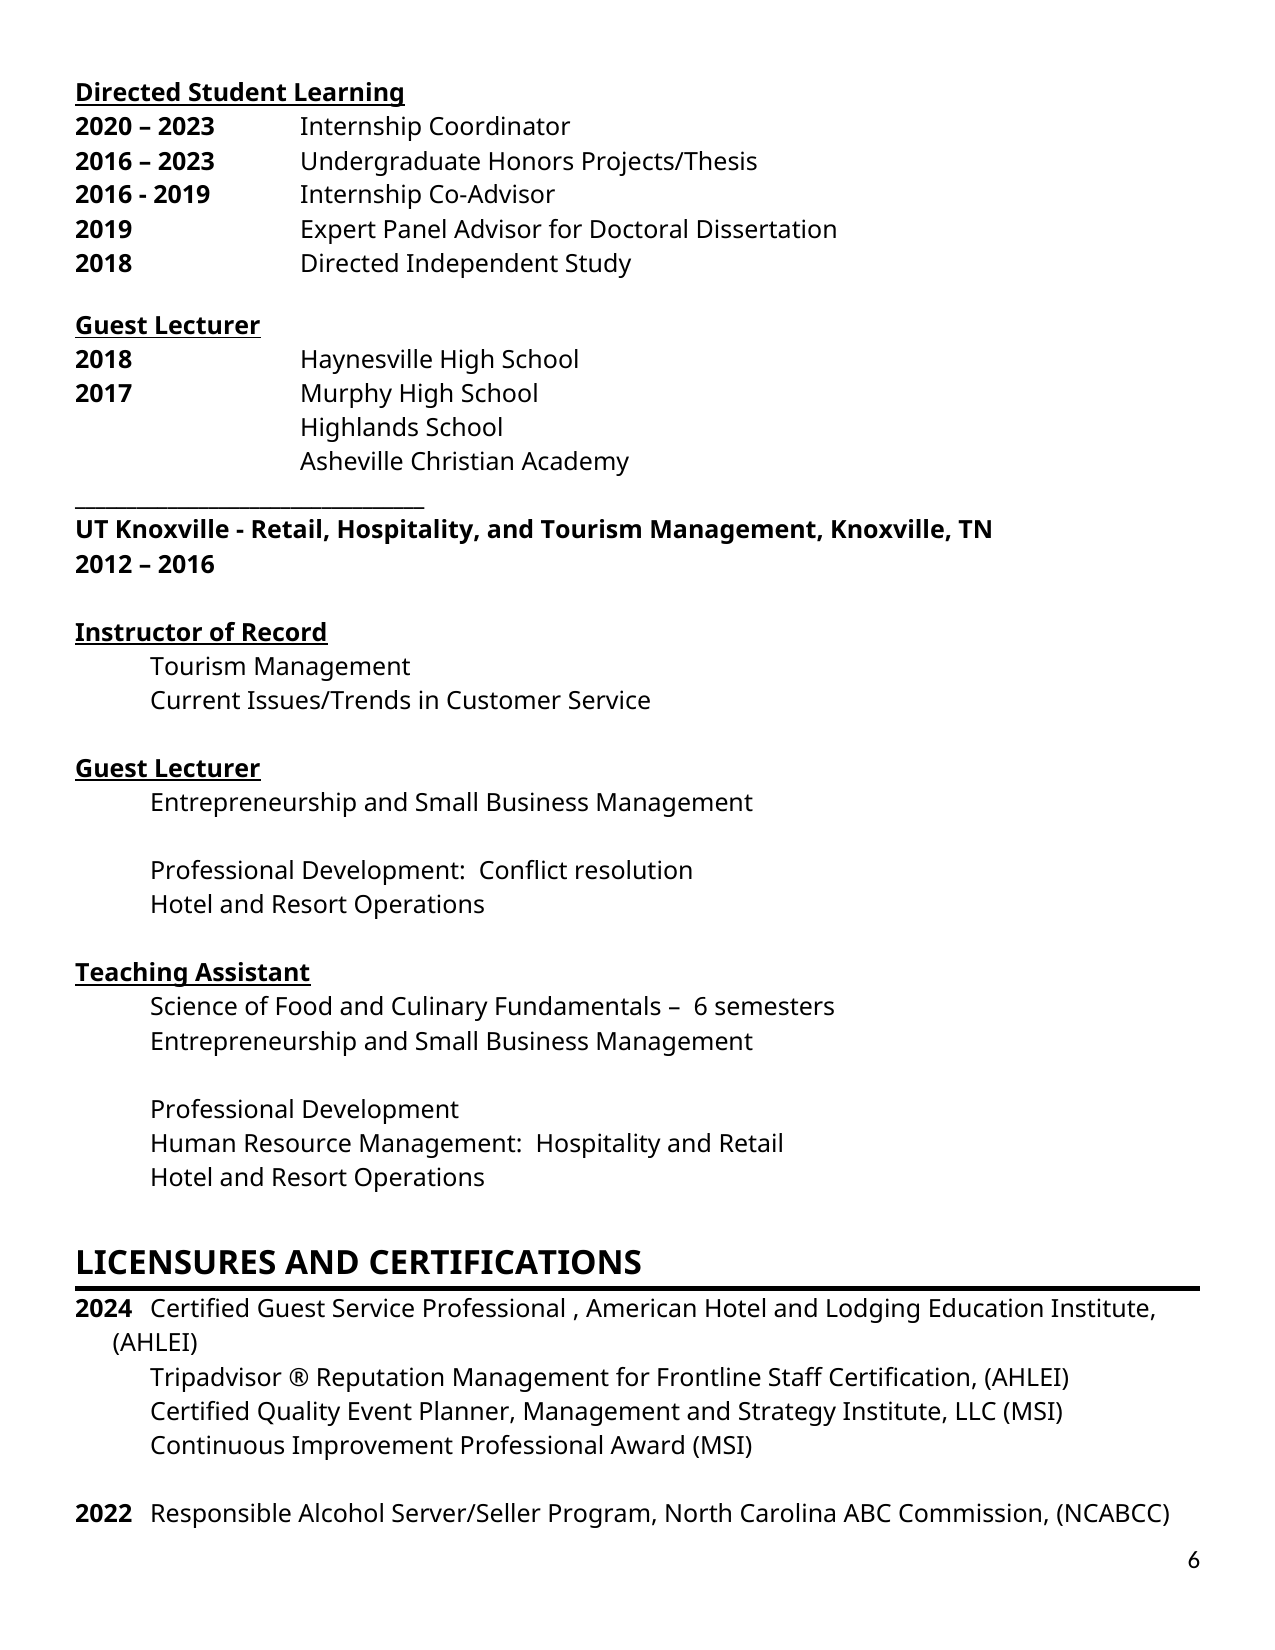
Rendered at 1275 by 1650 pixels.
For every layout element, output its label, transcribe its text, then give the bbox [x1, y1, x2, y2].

text 2022 Responsible Alcohol Server/Seller Program, North Carolina ABC Commission, (NCABCC) [75, 1495, 1200, 1529]
text 2012 – 2016 [75, 546, 1200, 580]
text Guest Lecturer [75, 308, 1200, 342]
text UT Knoxville - Retail, Hospitality, and Tourism Management, Knoxville, TN [75, 512, 1200, 546]
text 2016 - 2019 Internship Co-Advisor [75, 177, 1200, 211]
text 2018 Directed Independent Study [75, 245, 1200, 279]
subtitle LICENSURES AND CERTIFICATIONS [75, 1239, 1200, 1286]
text Continuous Improvement Professional Award (MSI) [75, 1427, 1200, 1461]
text Asheville Christian Academy [300, 444, 1200, 478]
text Guest Lecturer [75, 751, 1200, 785]
text Current Issues/Trends in Customer Service [150, 682, 1200, 717]
text Tourism Management [150, 648, 1200, 682]
text 2019 Expert Panel Advisor for Doctoral Dissertation [75, 211, 1200, 245]
text Certified Quality Event Planner, Management and Strategy Institute, LLC (MSI) [75, 1393, 1200, 1427]
subtitle Directed Student Learning [75, 75, 1200, 109]
text 2016 – 2023 Undergraduate Honors Projects/Thesis [75, 143, 1200, 177]
text Entrepreneurship and Small Business Management [150, 785, 1200, 853]
text Professional Development: Conflict resolution [150, 853, 1200, 887]
text Science of Food and Culinary Fundamentals – 6 semesters [150, 989, 1200, 1023]
text Tripadvisor ® Reputation Management for Frontline Staff Certification, (AHLEI) [75, 1359, 1200, 1393]
text Instructor of Record [75, 614, 1200, 648]
text 2018 Haynesville High School [75, 342, 1200, 376]
text Human Resource Management: Hospitality and Retail [150, 1125, 1200, 1159]
text Hotel and Resort Operations [150, 887, 1200, 955]
text 2017 Murphy High School [75, 376, 1200, 410]
text Entrepreneurship and Small Business Management [150, 1023, 1200, 1091]
text 2024 Certified Guest Service Professional , American Hotel and Lodging Education Institute, (AHLEI) [75, 1291, 1200, 1359]
text 2020 – 2023 Internship Coordinator [75, 109, 1200, 143]
text Highlands School [300, 410, 1200, 444]
text Teaching Assistant [75, 955, 1200, 989]
subtitle __________________________________ [75, 478, 1200, 512]
text Hotel and Resort Operations [150, 1159, 1200, 1193]
text Professional Development [150, 1091, 1200, 1125]
